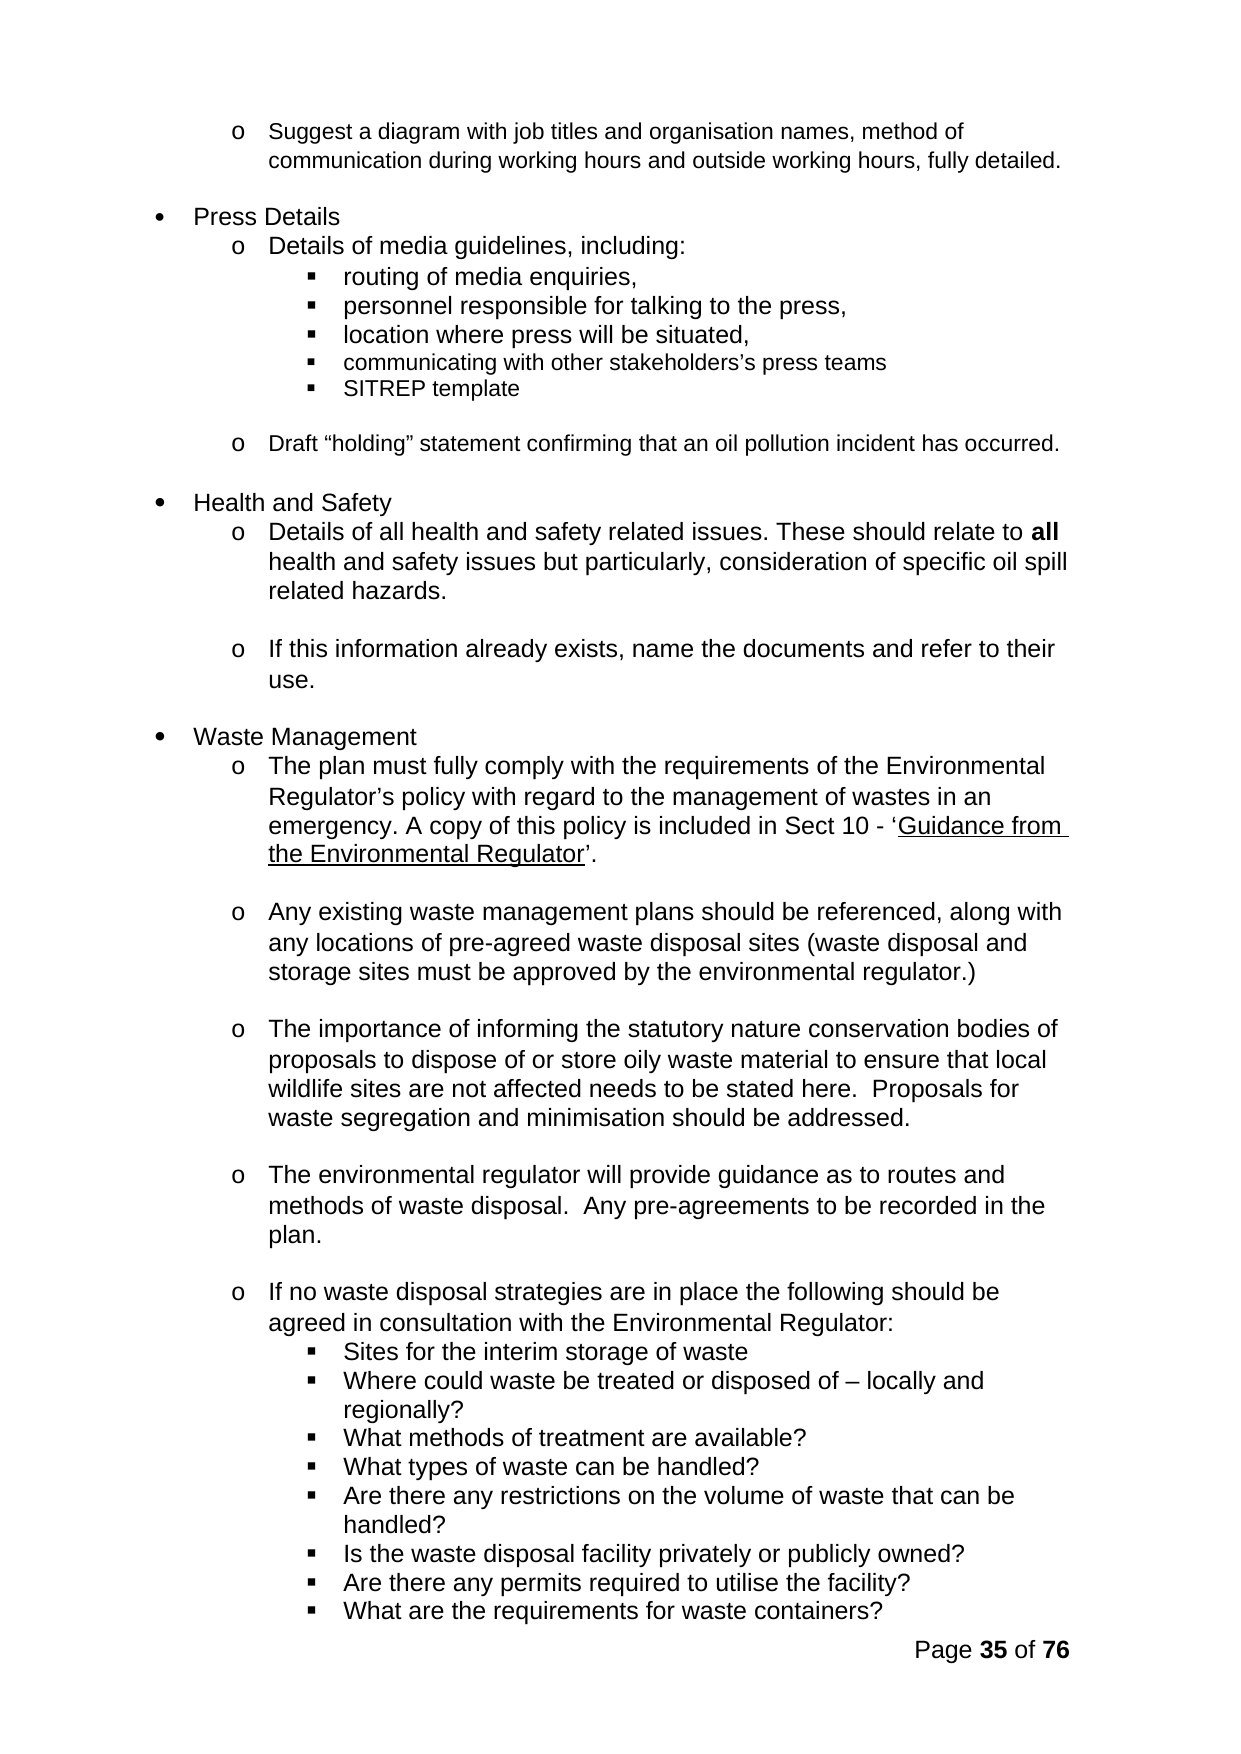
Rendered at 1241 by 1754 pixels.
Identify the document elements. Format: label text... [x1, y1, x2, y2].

list location where press will be situated, [306, 319, 1070, 348]
list What types of waste can be handled? [306, 1452, 1070, 1481]
list Where could waste be treated or disposed of – locally and regionally? [306, 1366, 1070, 1423]
list routing of media enquiries, [306, 262, 1070, 291]
list What are the requirements for waste containers? [306, 1596, 1070, 1625]
list The plan must fully comply with the requirements of the Environmental Regulator’s policy with regard to the management of wastes in an emergency. A copy of this policy is included in Sect 10 - ‘Guidance from the Environmental Regulator’. [231, 751, 1070, 868]
list Any existing waste management plans should be referenced, along with any locations of pre-agreed waste disposal sites (waste disposal and storage sites must be approved by the environmental regulator.) [231, 897, 1070, 985]
list If this information already exists, name the documents and refer to their use. [231, 634, 1070, 693]
list Draft “holding” statement confirming that an oil pollution incident has occurred. [231, 430, 1070, 459]
list The environmental regulator will provide guidance as to routes and methods of waste disposal. Any pre-agreements to be recorded in the plan. [231, 1160, 1070, 1248]
list Are there any permits required to utilise the facility? [306, 1567, 1070, 1596]
text Health and Safety [156, 488, 1070, 516]
list Details of media guidelines, including: [231, 231, 1070, 262]
list The importance of informing the statutory nature conservation bodies of proposals to dispose of or store oily waste material to ensure that local wildlife sites are not affected needs to be stated here. Proposals for waste segregation and minimisation should be addressed. [231, 1014, 1070, 1131]
list Are there any restrictions on the volume of waste that can be handled? [306, 1481, 1070, 1539]
list If no waste disposal strategies are in place the following should be agreed in consultation with the Environmental Regulator: [231, 1277, 1070, 1337]
list Details of all health and safety related issues. These should relate to all health and safety issues but particularly, consideration of specific oil spill related hazards. [231, 516, 1070, 605]
list Sites for the interim storage of waste [306, 1337, 1070, 1366]
text Waste Management [156, 722, 1070, 751]
text Press Details [156, 202, 1070, 231]
list Suggest a diagram with job titles and organisation names, method of communication during working hours and outside working hours, fully detailed. [231, 118, 1070, 173]
list personnel responsible for talking to the press, [306, 291, 1070, 319]
list Is the waste disposal facility privately or publicly owned? [306, 1539, 1070, 1567]
list What methods of treatment are available? [306, 1423, 1070, 1452]
list SITREP template [306, 375, 1070, 401]
list communicating with other stakeholders’s press teams [306, 348, 1070, 375]
